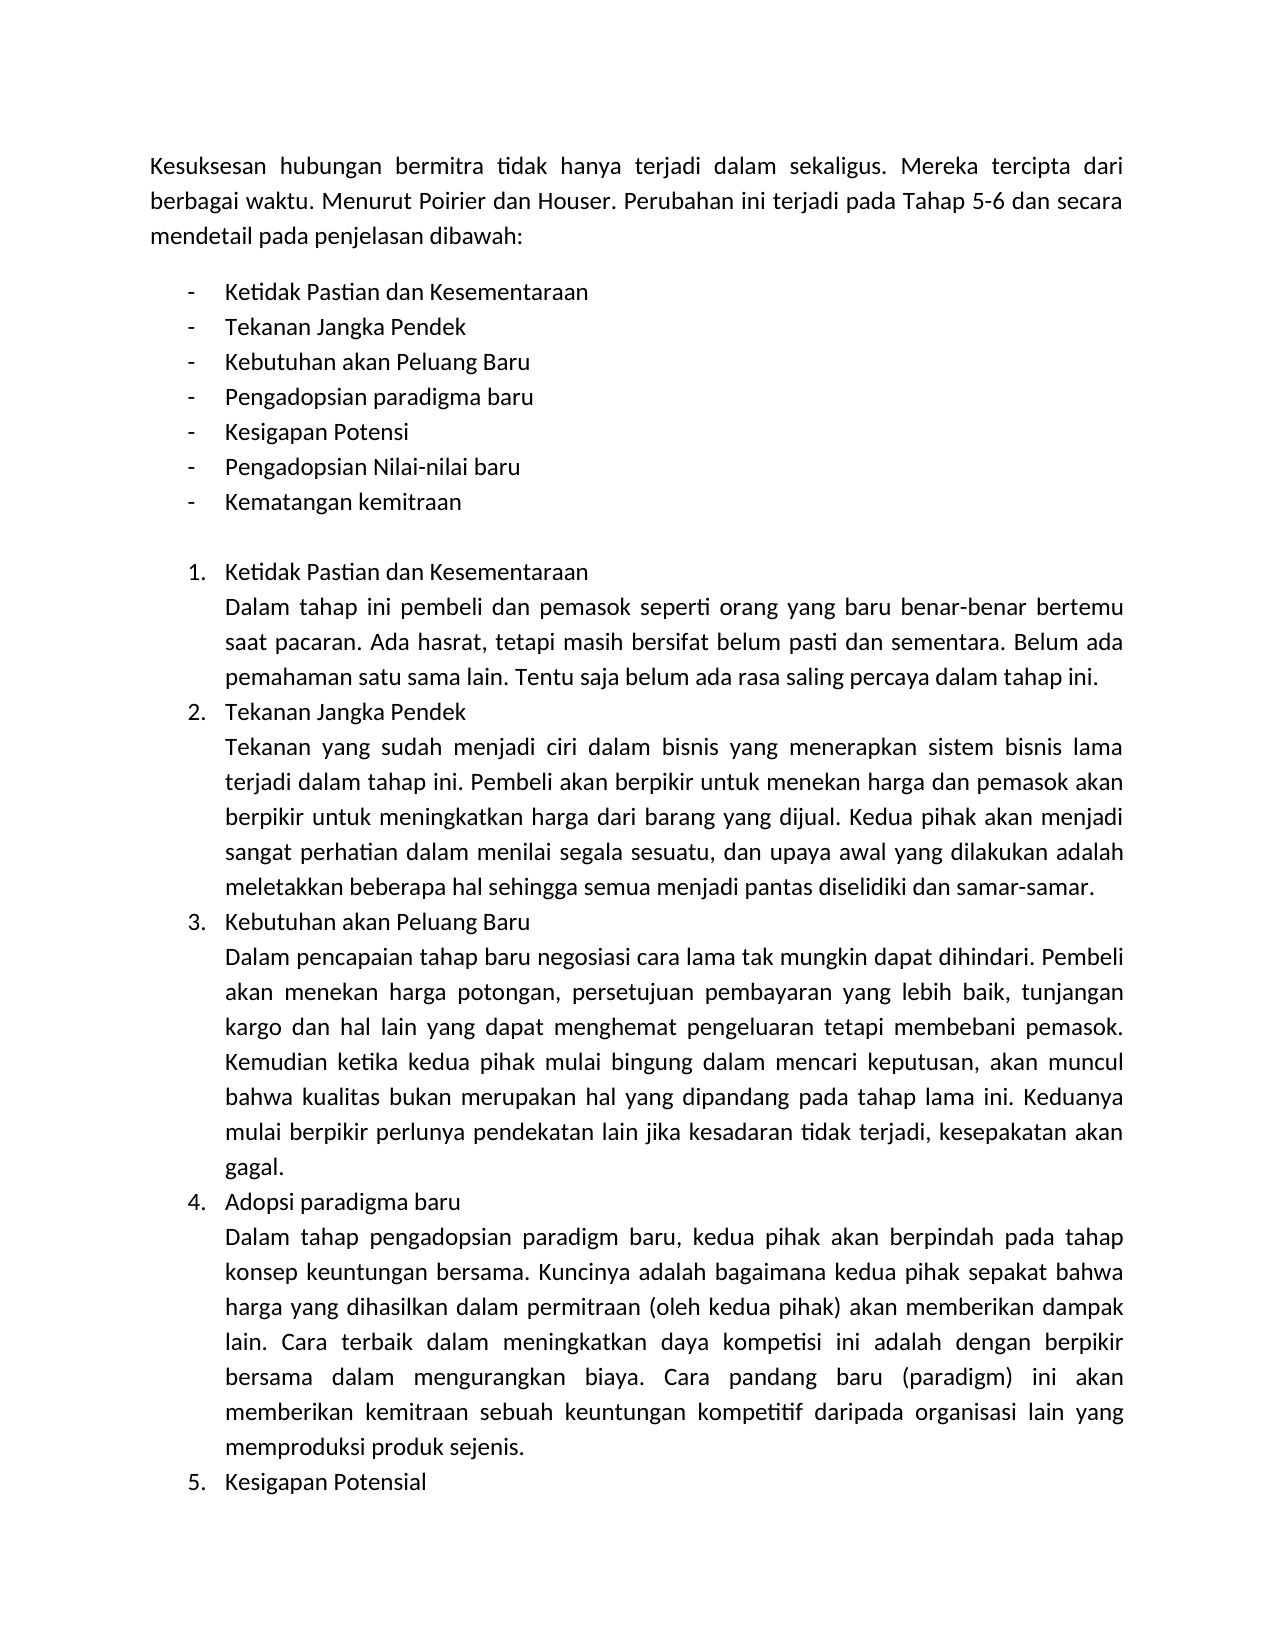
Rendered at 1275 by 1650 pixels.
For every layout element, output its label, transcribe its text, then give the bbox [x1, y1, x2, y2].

list Ketidak Pastian dan Kesementaraan [187, 556, 1125, 586]
list Tekanan Jangka Pendek [187, 696, 1125, 726]
list Tekanan Jangka Pendek [187, 311, 1125, 341]
list Ketidak Pastian dan Kesementaraan [187, 276, 1125, 306]
list Pengadopsian Nilai-nilai baru [187, 451, 1125, 481]
list Tekanan yang sudah menjadi ciri dalam bisnis yang menerapkan sistem bisnis lama terjadi dalam tahap ini. Pembeli akan berpikir untuk menekan harga dan pemasok akan berpikir untuk meningkatkan harga dari barang yang dijual. Kedua pihak akan menjadi sangat perhatian dalam menilai segala sesuatu, dan upaya awal yang dilakukan adalah meletakkan beberapa hal sehingga semua menjadi pantas diselidiki dan samar-samar. [225, 731, 1125, 901]
list Adopsi paradigma baru [187, 1186, 1125, 1216]
list Pengadopsian paradigma baru [187, 381, 1125, 411]
list Dalam tahap ini pembeli dan pemasok seperti orang yang baru benar-benar bertemu saat pacaran. Ada hasrat, tetapi masih bersifat belum pasti dan sementara. Belum ada pemahaman satu sama lain. Tentu saja belum ada rasa saling percaya dalam tahap ini. [225, 591, 1125, 691]
text Kesuksesan hubungan bermitra tidak hanya terjadi dalam sekaligus. Mereka tercipta dari berbagai waktu. Menurut Poirier dan Houser. Perubahan ini terjadi pada Tahap 5-6 dan secara mendetail pada penjelasan dibawah: [150, 150, 1125, 251]
list Kematangan kemitraan [187, 486, 1125, 516]
list Kebutuhan akan Peluang Baru [187, 346, 1125, 376]
list Kesigapan Potensial [187, 1466, 1125, 1496]
list Kebutuhan akan Peluang Baru [187, 906, 1125, 936]
list Kesigapan Potensi [187, 416, 1125, 446]
text Dalam tahap pengadopsian paradigm baru, kedua pihak akan berpindah pada tahap konsep keuntungan bersama. Kuncinya adalah bagaimana kedua pihak sepakat bahwa harga yang dihasilkan dalam permitraan (oleh kedua pihak) akan memberikan dampak lain. Cara terbaik dalam meningkatkan daya kompetisi ini adalah dengan berpikir bersama dalam mengurangkan biaya. Cara pandang baru (paradigm) ini akan memberikan kemitraan sebuah keuntungan kompetitif daripada organisasi lain yang memproduksi produk sejenis. [225, 1221, 1125, 1461]
list Dalam pencapaian tahap baru negosiasi cara lama tak mungkin dapat dihindari. Pembeli akan menekan harga potongan, persetujuan pembayaran yang lebih baik, tunjangan kargo dan hal lain yang dapat menghemat pengeluaran tetapi membebani pemasok. Kemudian ketika kedua pihak mulai bingung dalam mencari keputusan, akan muncul bahwa kualitas bukan merupakan hal yang dipandang pada tahap lama ini. Keduanya mulai berpikir perlunya pendekatan lain jika kesadaran tidak terjadi, kesepakatan akan gagal. [225, 941, 1125, 1181]
